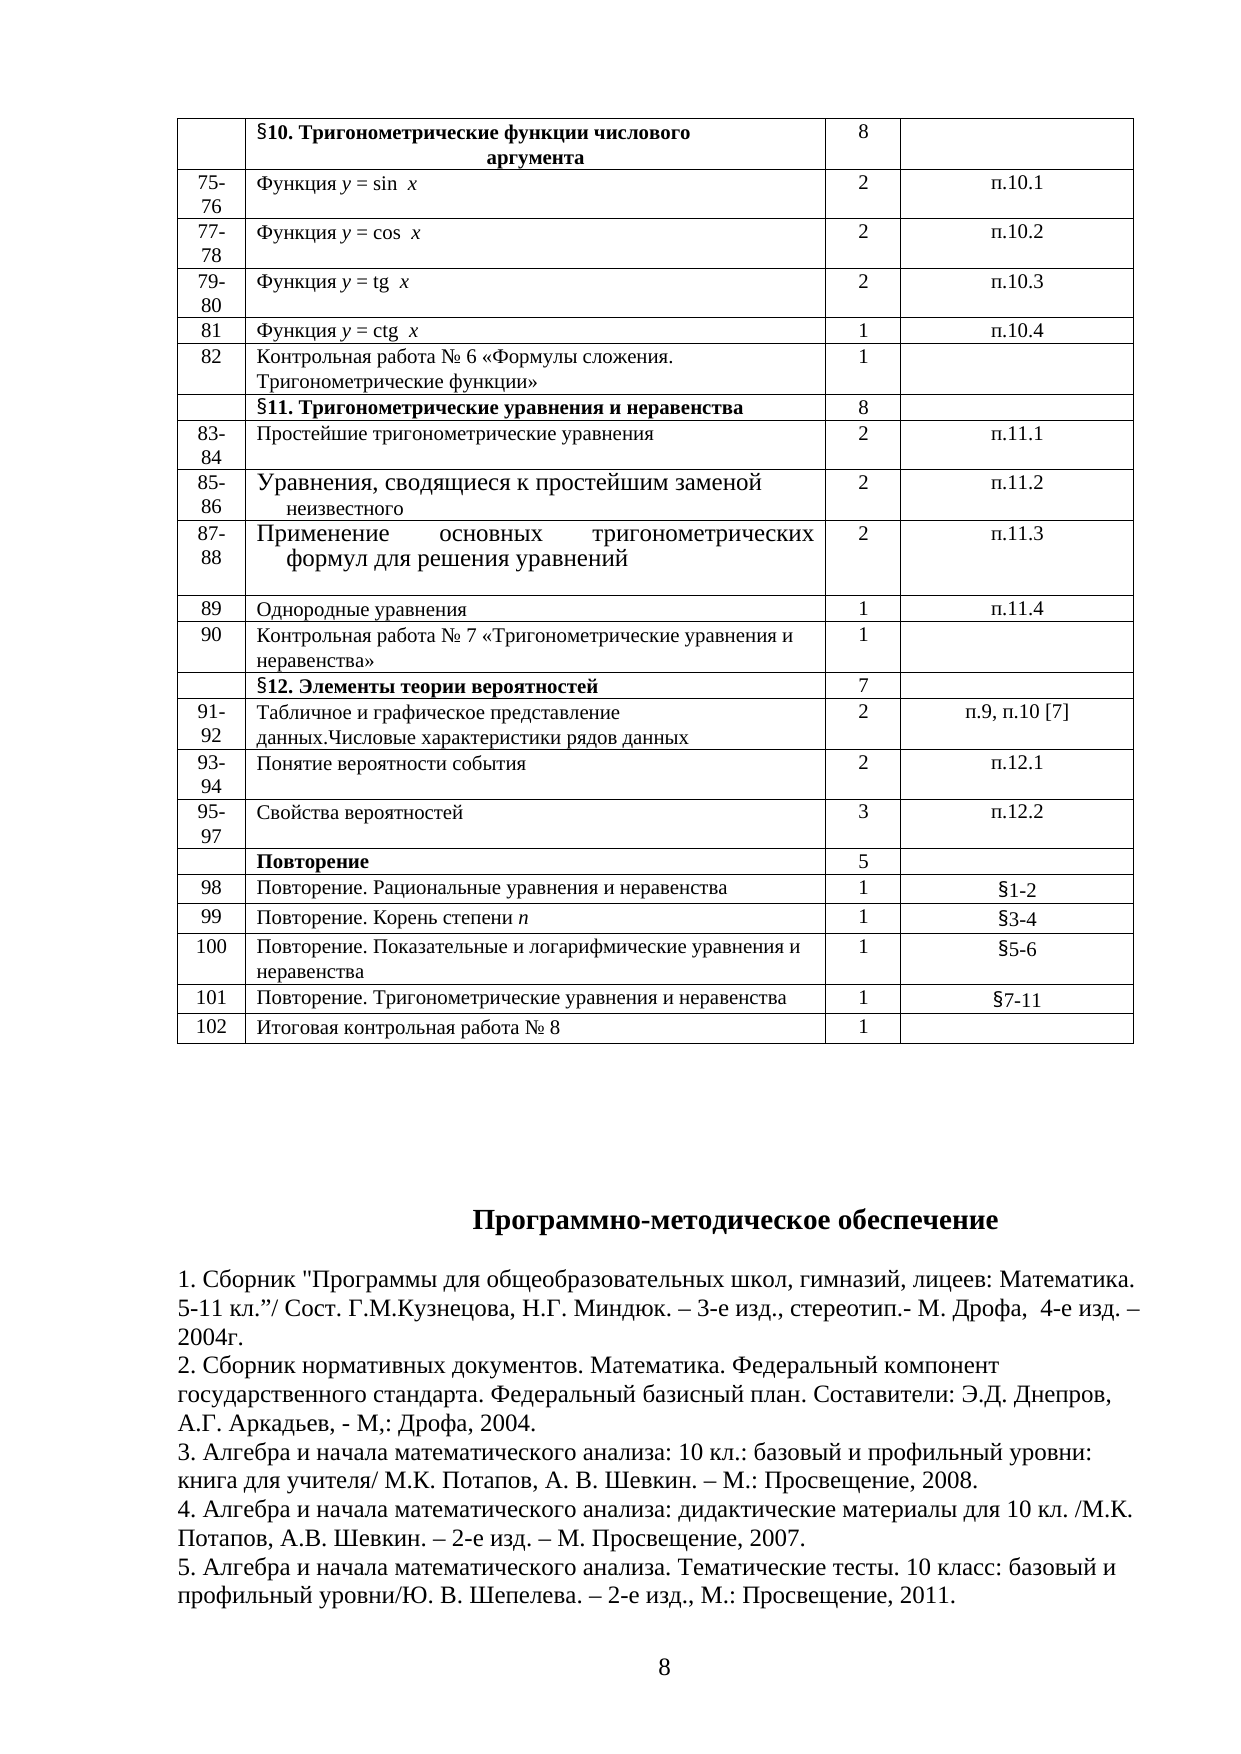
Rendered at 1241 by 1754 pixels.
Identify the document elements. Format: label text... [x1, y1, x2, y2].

table_cell Повторение. Тригонометрические уравнения и неравенства [246, 985, 825, 1013]
table_cell 5 [826, 849, 900, 874]
table_cell п.10.2 [901, 219, 1133, 267]
table_cell [178, 119, 245, 169]
table_cell Применение основных тригонометрических формул для решения уравнений [246, 521, 825, 595]
table_cell 2 [826, 170, 900, 218]
table_cell Простейшие тригонометрические уравнения [246, 421, 825, 469]
table_cell 1 [826, 875, 900, 903]
table_cell Функция y = tg x [246, 269, 825, 317]
table_cell 7 [826, 673, 900, 698]
table_cell 93-94 [178, 750, 245, 798]
text 1. Сборник "Программы для общеобразовательных школ, гимназий, лицеев: Математика. 5-11 кл.”/ Сост. Г.М.Кузнецова, Н.Г. Миндюк. – 3-е изд., стереотип.- М. Дрофа, 4-е изд. – 2004г. [177, 1264, 1152, 1350]
table_cell [901, 622, 1133, 672]
table_cell [901, 395, 1133, 420]
table_cell п.12.2 [901, 800, 1133, 848]
table_cell §10. Тригонометрические функции числового аргумента [246, 119, 825, 169]
table_cell Уравнения, сводящиеся к простейшим заменой неизвестного [246, 470, 825, 520]
text Программно-методическое обеспечение [398, 1202, 1152, 1235]
table_cell [901, 119, 1133, 169]
table_cell Повторение. Показательные и логарифмические уравнения и неравенства [246, 934, 825, 984]
table_cell 2 [826, 699, 900, 749]
table_cell Табличное и графическое представление данных.Числовые характеристики рядов данных [246, 699, 825, 749]
table_cell 3 [826, 800, 900, 848]
table_cell 1 [826, 1014, 900, 1043]
table_cell §5-6 [901, 934, 1133, 984]
table_cell 2 [826, 421, 900, 469]
table_cell 1 [826, 622, 900, 672]
table_cell п.11.3 [901, 521, 1133, 595]
table_cell §7-11 [901, 985, 1133, 1013]
table_cell 1 [826, 934, 900, 984]
table_cell п.12.1 [901, 750, 1133, 798]
table_cell Функция y = sin x [246, 170, 825, 218]
table_cell 85-86 [178, 470, 245, 520]
table_cell п.10.4 [901, 318, 1133, 343]
table_cell Итоговая контрольная работа № 8 [246, 1014, 825, 1043]
table_cell 2 [826, 269, 900, 317]
table_cell 82 [178, 344, 245, 394]
table_cell п.11.4 [901, 596, 1133, 621]
table_cell п.10.3 [901, 269, 1133, 317]
table_cell [901, 344, 1133, 394]
table_cell Однородные уравнения [246, 596, 825, 621]
table_cell 90 [178, 622, 245, 672]
table_cell Контрольная работа № 7 «Тригонометрические уравнения и неравенства» [246, 622, 825, 672]
table_cell 87-88 [178, 521, 245, 595]
table_cell Повторение. Рациональные уравнения и неравенства [246, 875, 825, 903]
table_cell 1 [826, 985, 900, 1013]
table_cell 95-97 [178, 800, 245, 848]
table_cell 2 [826, 219, 900, 267]
text 4. Алгебра и начала математического анализа: дидактические материалы для 10 кл. /М.К. Потапов, А.В. Шевкин. – 2-е изд. – М. Просвещение, 2007. [177, 1494, 1152, 1552]
table_cell 98 [178, 875, 245, 903]
table_cell 1 [826, 344, 900, 394]
table_cell 91-92 [178, 699, 245, 749]
table_cell 2 [826, 470, 900, 520]
text 5. Алгебра и начала математического анализа. Тематические тесты. 10 класс: базовый и профильный уровни/Ю. В. Шепелева. – 2-е изд., М.: Просвещение, 2011. [177, 1552, 1152, 1609]
table_cell [178, 673, 245, 698]
table_cell 102 [178, 1014, 245, 1043]
table_cell 81 [178, 318, 245, 343]
table_cell п.11.1 [901, 421, 1133, 469]
table_cell 2 [826, 750, 900, 798]
table_cell §11. Тригонометрические уравнения и неравенства [246, 395, 825, 420]
table_cell Контрольная работа № 6 «Формулы сложения. Тригонометрические функции» [246, 344, 825, 394]
table_cell 100 [178, 934, 245, 984]
table_cell [178, 849, 245, 874]
table_cell 99 [178, 904, 245, 933]
table_cell 77-78 [178, 219, 245, 267]
table_cell 83-84 [178, 421, 245, 469]
table_cell [901, 849, 1133, 874]
table_cell 89 [178, 596, 245, 621]
text 2. Сборник нормативных документов. Математика. Федеральный компонент государственного стандарта. Федеральный базисный план. Составители: Э.Д. Днепров, А.Г. Аркадьев, - М,: Дрофа, 2004. [177, 1350, 1152, 1437]
table_cell [178, 395, 245, 420]
table_cell 75-76 [178, 170, 245, 218]
table_cell Свойства вероятностей [246, 800, 825, 848]
table_cell 1 [826, 318, 900, 343]
table_cell Повторение. Корень степени n [246, 904, 825, 933]
table_cell Понятие вероятности события [246, 750, 825, 798]
table_cell п.11.2 [901, 470, 1133, 520]
table_cell 8 [826, 119, 900, 169]
table_cell 79-80 [178, 269, 245, 317]
table_cell [901, 673, 1133, 698]
table_cell [901, 1014, 1133, 1043]
table_cell Повторение [246, 849, 825, 874]
table_cell 1 [826, 596, 900, 621]
table_cell 8 [826, 395, 900, 420]
table_cell Функция y = cos x [246, 219, 825, 267]
table_cell 1 [826, 904, 900, 933]
table_cell п.9, п.10 [7] [901, 699, 1133, 749]
table_cell §1-2 [901, 875, 1133, 903]
table_cell §12. Элементы теории вероятностей [246, 673, 825, 698]
table_cell Функция y = ctg x [246, 318, 825, 343]
table_cell 101 [178, 985, 245, 1013]
table_cell 2 [826, 521, 900, 595]
text 3. Алгебра и начала математического анализа: 10 кл.: базовый и профильный уровни: книга для учителя/ М.К. Потапов, А. В. Шевкин. – М.: Просвещение, 2008. [177, 1437, 1152, 1494]
table_cell п.10.1 [901, 170, 1133, 218]
table_cell §3-4 [901, 904, 1133, 933]
